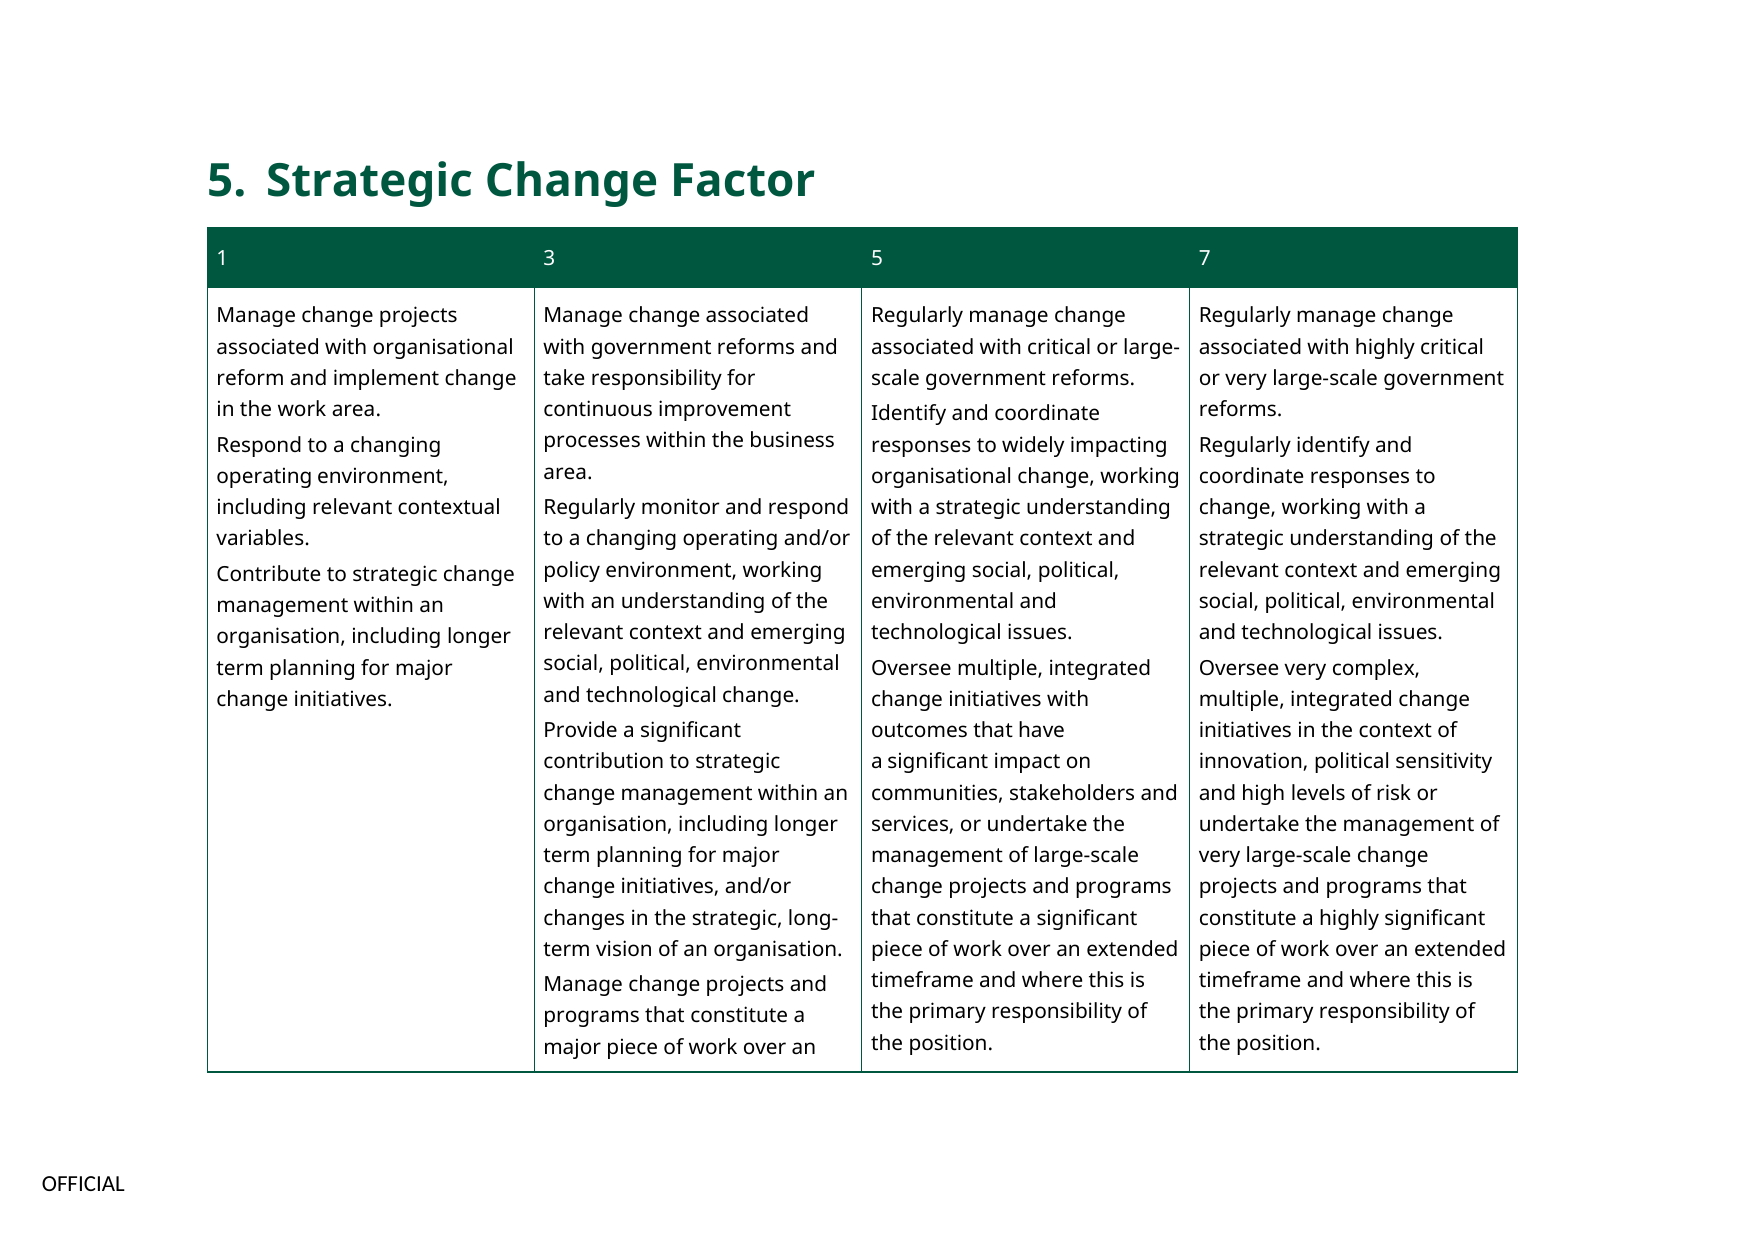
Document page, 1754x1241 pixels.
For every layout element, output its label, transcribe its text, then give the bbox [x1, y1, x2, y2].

table_header 3 [535, 228, 861, 286]
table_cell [862, 288, 1189, 1071]
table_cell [208, 288, 534, 1071]
subtitle Strategic Change Factor [207, 148, 1518, 210]
table_header 1 [208, 228, 534, 286]
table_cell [1190, 288, 1517, 1071]
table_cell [535, 288, 861, 1071]
table_header 5 [862, 228, 1189, 286]
table_header 7 [1190, 228, 1517, 286]
